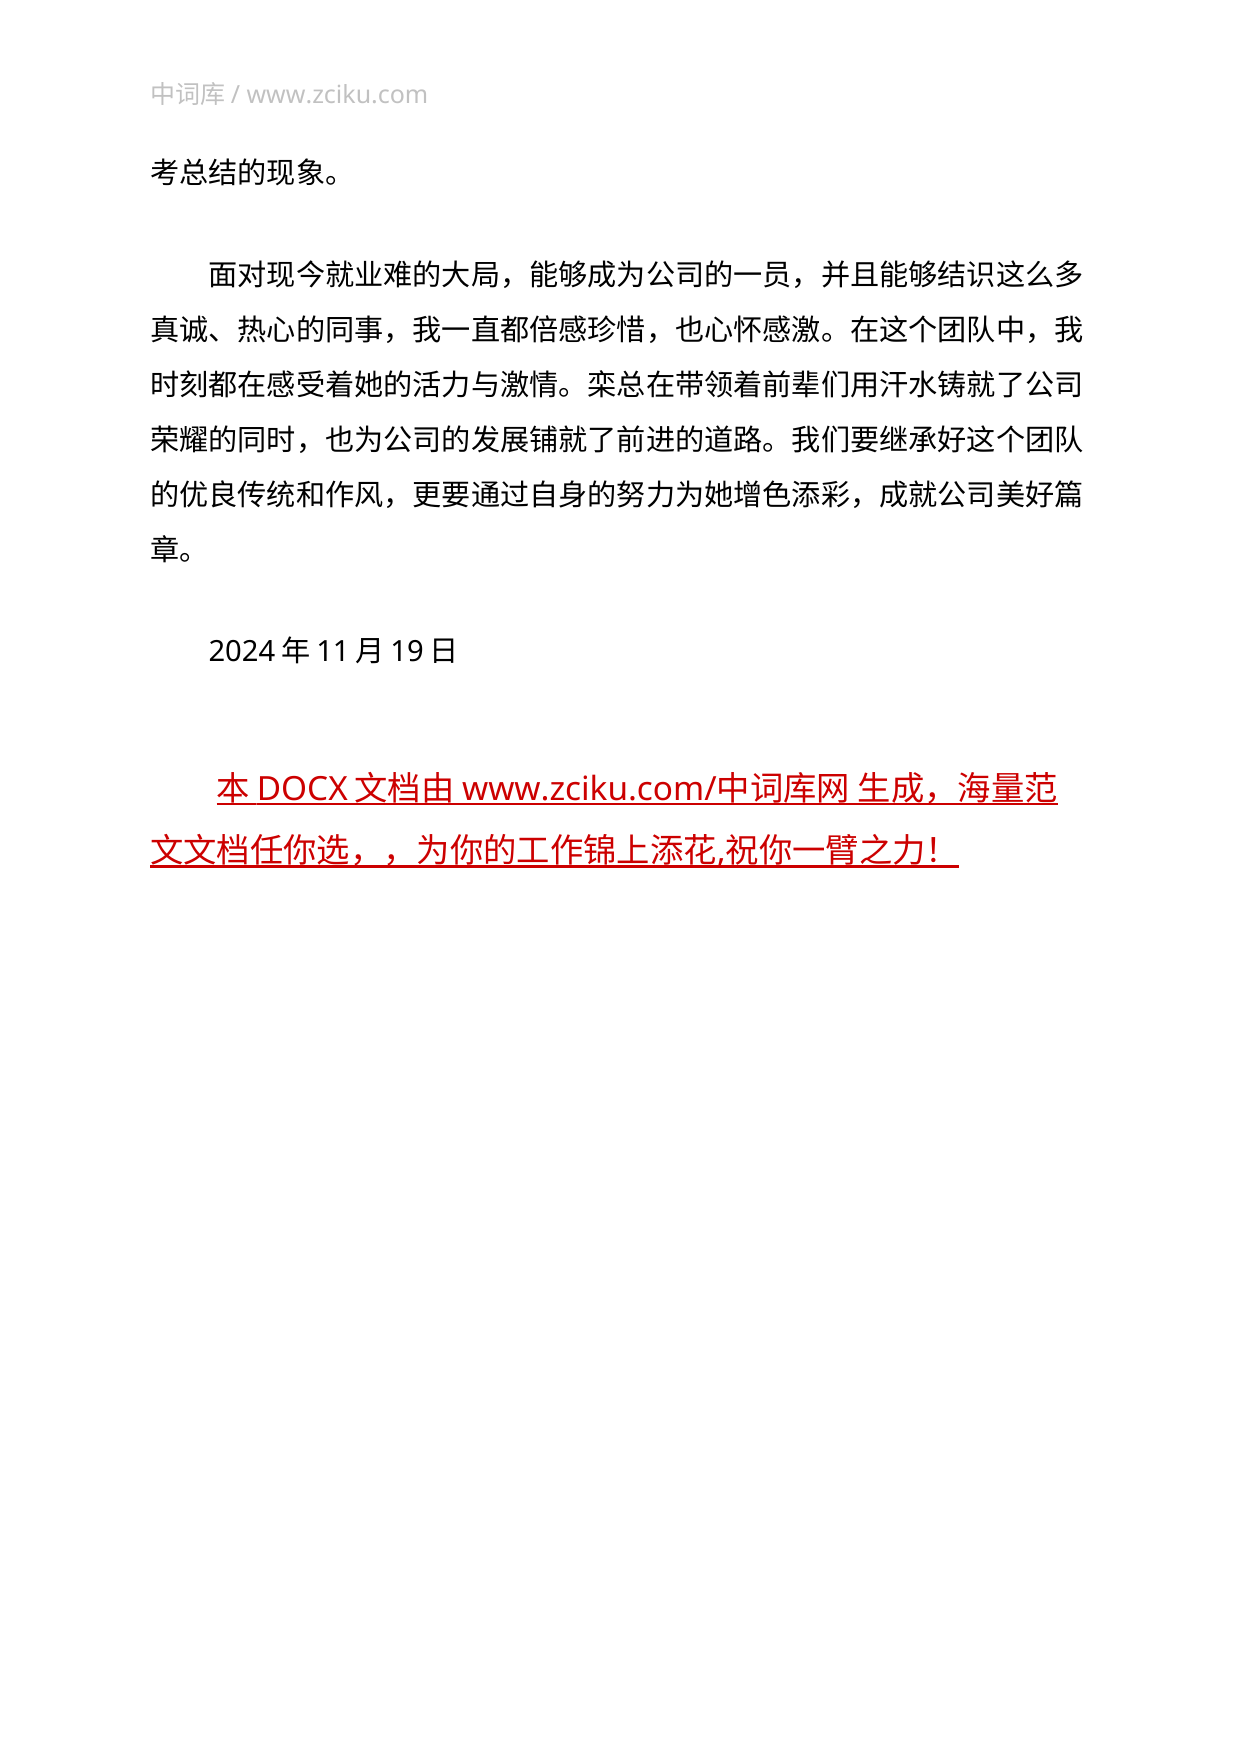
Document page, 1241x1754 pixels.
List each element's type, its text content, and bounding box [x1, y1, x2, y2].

text 2024年11月19日 [150, 628, 1090, 670]
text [150, 150, 1090, 192]
text 面对现今就业难的大局，能够成为公司的一员，并且能够结识这么多真诚、热心的同事，我一直都倍感珍惜，也心怀感激。在这个团队中，我时刻都在感受着她的活力与激情。栾总在带领着前辈们用汗水铸就了公司荣耀的同时，也为公司的发展铺就了前进的道路。我们要继承好这个团队的优良传统和作风，更要通过自身的努力为她增色添彩，成就公司美好篇章。 [150, 252, 1090, 568]
text 本DOCX文档由 www.zciku.com/中词库网 生成，海量范文文档任你选，，为你的工作锦上添花,祝你一臂之力！ [150, 761, 1090, 872]
